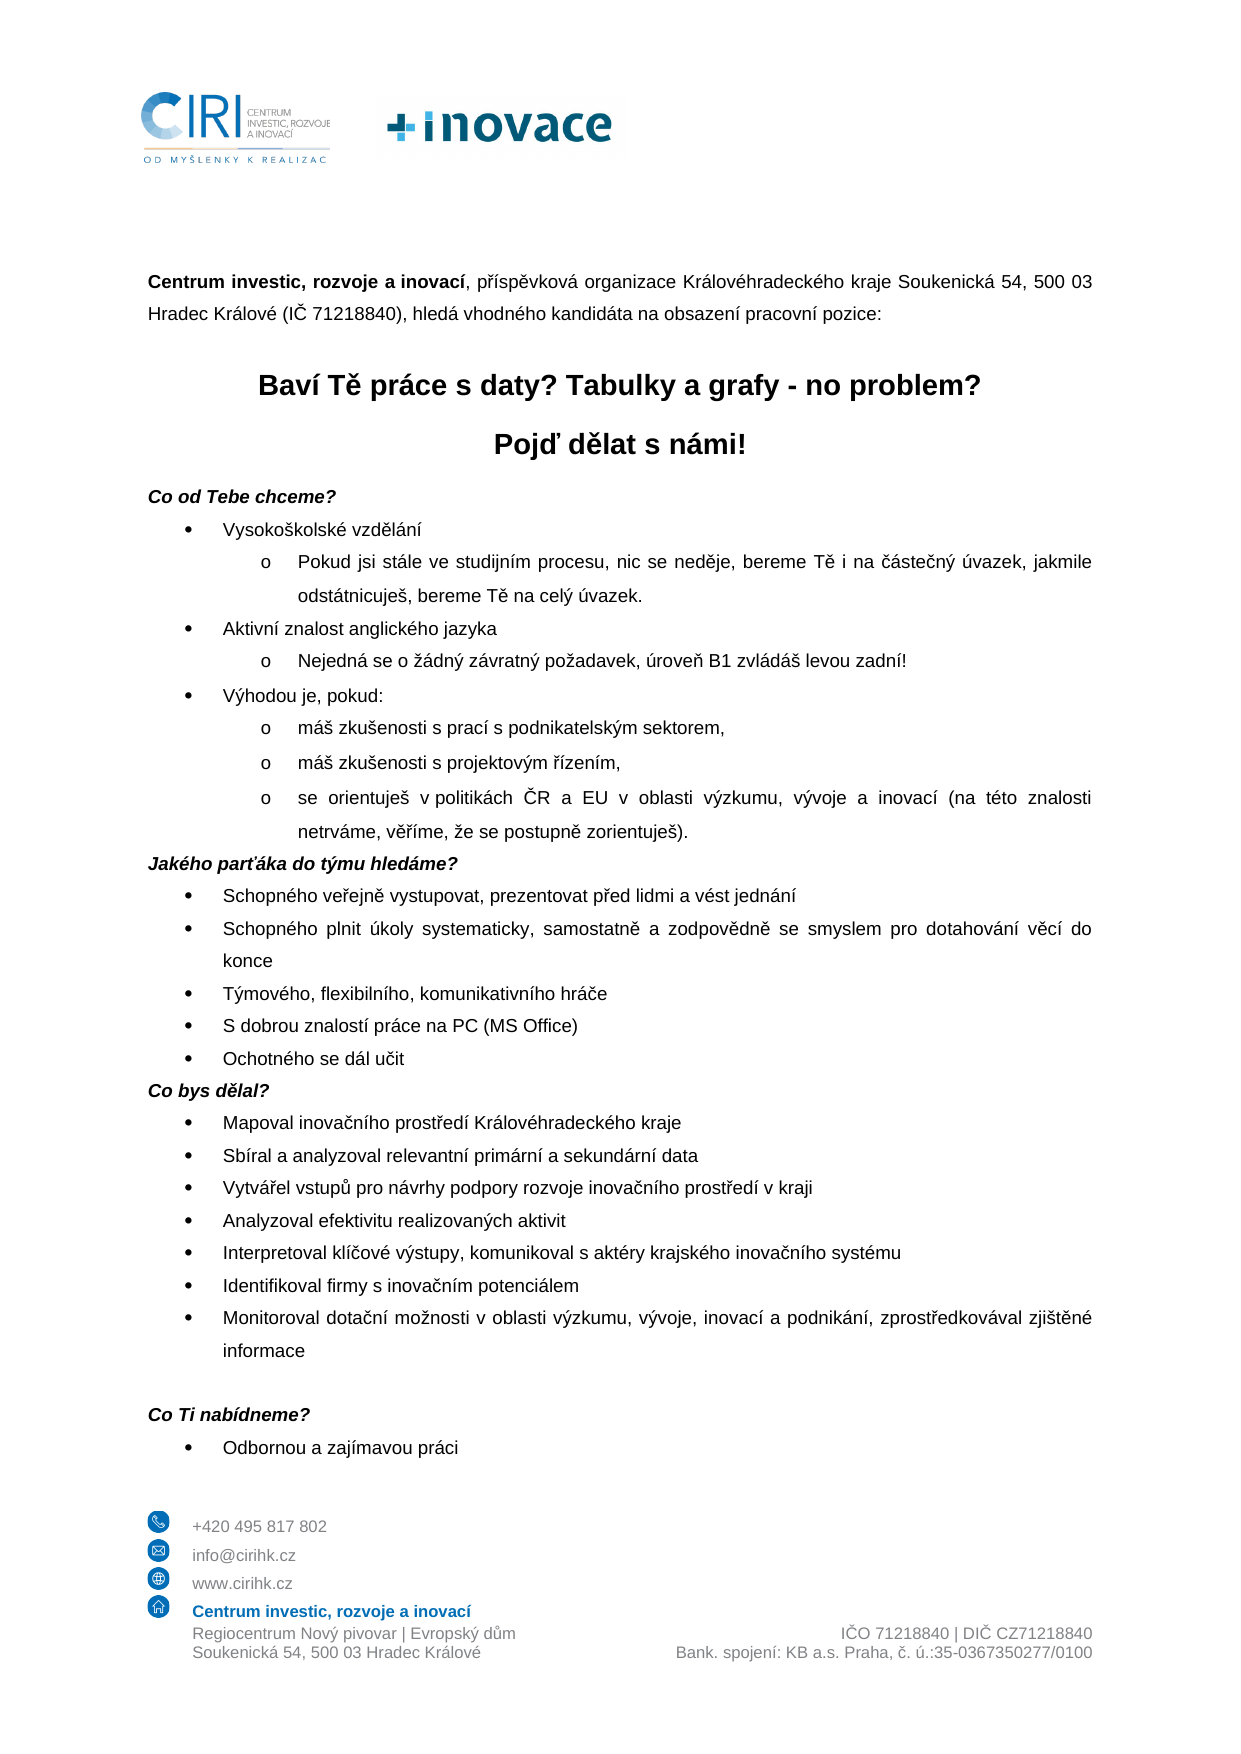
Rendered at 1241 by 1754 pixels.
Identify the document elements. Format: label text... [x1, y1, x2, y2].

list máš zkušenosti s prací s podnikatelským sektorem, [260, 717, 1093, 740]
text Baví Tě práce s daty? Tabulky a grafy - no problem? [148, 367, 1093, 401]
list S dobrou znalostí práce na PC (MS Office) [185, 1015, 1093, 1037]
list Interpretoval klíčové výstupy, komunikoval s aktéry krajského inovačního systému [185, 1242, 1093, 1264]
picture [147, 1511, 170, 1533]
list Výhodou je, pokud: [185, 684, 1093, 706]
list Ochotného se dál učit [185, 1047, 1093, 1069]
list Mapoval inovačního prostředí Královéhradeckého kraje [185, 1112, 1093, 1134]
picture [147, 1595, 170, 1618]
list Sbíral a analyzoval relevantní primární a sekundární data [185, 1145, 1093, 1166]
list máš zkušenosti s projektovým řízením, [260, 752, 1093, 775]
list Identifikoval firmy s inovačním potenciálem [185, 1275, 1093, 1296]
text Jakého parťáka do týmu hledáme? [148, 853, 1093, 874]
text Co od Tebe chceme? [148, 486, 1093, 508]
text Co bys dělal? [148, 1080, 1093, 1101]
list Monitoroval dotační možnosti v oblasti výzkumu, vývoje, inovací a podnikání, zprostředkovával zjištěné informace [185, 1307, 1093, 1361]
picture [370, 96, 628, 158]
list Schopného plnit úkoly systematicky, samostatně a zodpovědně se smyslem pro dotahování věcí do konce [185, 918, 1093, 972]
picture [147, 1567, 170, 1590]
list se orientuješ v politikách ČR a EU v oblasti výzkumu, vývoje a inovací (na této znalosti netrváme, věříme, že se postupně zorientuješ). [260, 787, 1093, 842]
list Vytvářel vstupů pro návrhy podpory rozvoje inovačního prostředí v kraji [185, 1177, 1093, 1199]
list Týmového, flexibilního, komunikativního hráče [185, 982, 1093, 1004]
list Schopného veřejně vystupovat, prezentovat před lidmi a vést jednání [185, 885, 1093, 907]
picture [141, 92, 330, 163]
list Odbornou a zajímavou práci [185, 1436, 1093, 1458]
list Analyzoval efektivitu realizovaných aktivit [185, 1210, 1093, 1231]
list Aktivní znalost anglického jazyka [185, 617, 1093, 639]
list Pokud jsi stále ve studijním procesu, nic se neděje, bereme Tě i na částečný úvazek, jakmile odstátnicuješ, bereme Tě na celý úvazek. [260, 551, 1093, 607]
text Pojď dělat s námi! [148, 427, 1093, 460]
picture [147, 1539, 170, 1562]
text Co Ti nabídneme? [148, 1404, 1093, 1426]
list Nejedná se o žádný závratný požadavek, úroveň B1 zvládáš levou zadní! [260, 650, 1093, 673]
text Centrum investic, rozvoje a inovací, příspěvková organizace Královéhradeckého kraje Soukenická 54, 500 03 Hradec Králové (IČ 71218840), hledá vhodného kandidáta na obsazení pracovní pozice: [148, 271, 1093, 324]
list Vysokoškolské vzdělání [185, 518, 1093, 540]
